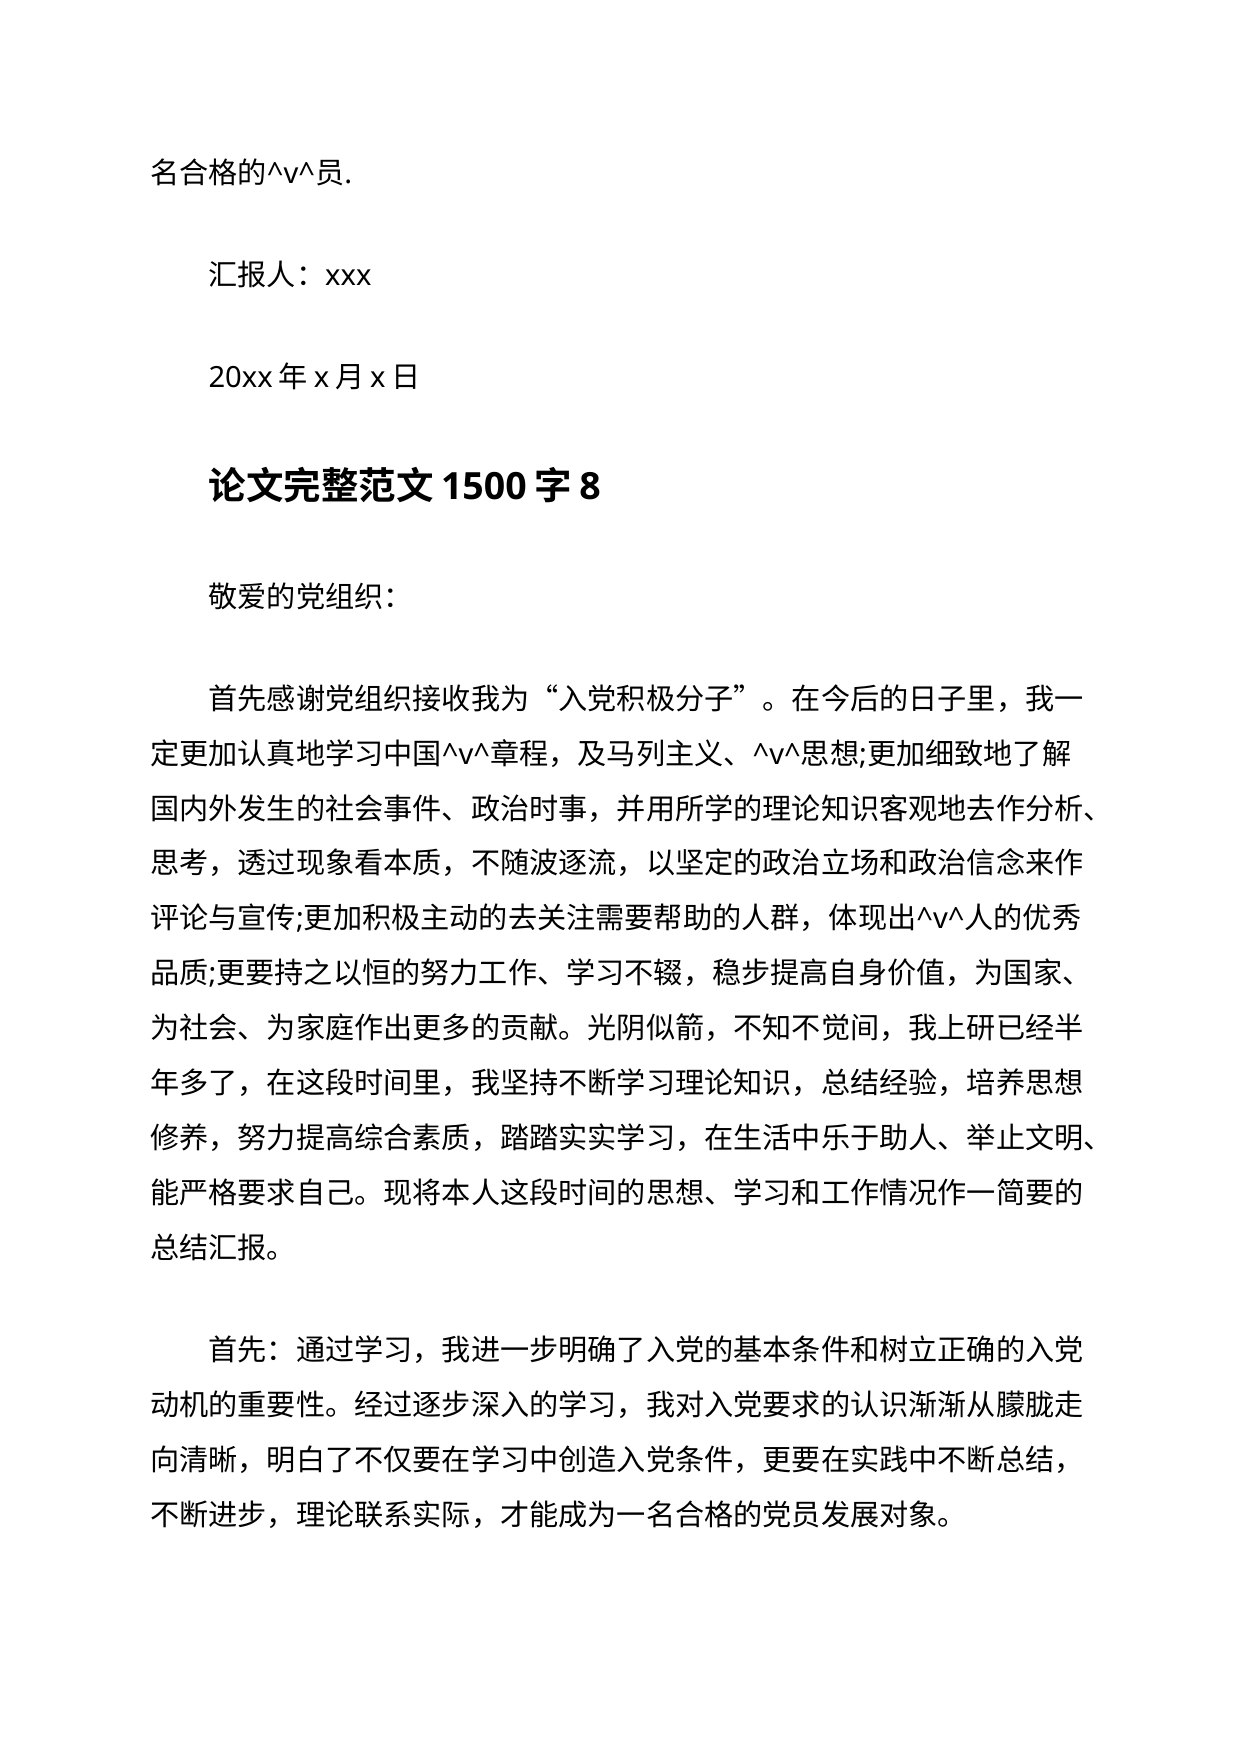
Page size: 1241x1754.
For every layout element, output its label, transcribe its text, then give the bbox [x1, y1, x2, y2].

text 20xx年x月x日 [150, 354, 1090, 396]
text 首先感谢党组织接收我为“入党积极分子”。在今后的日子里，我一定更加认真地学习中国^v^章程，及马列主义、^v^思想;更加细致地了解国内外发生的社会事件、政治时事，并用所学的理论知识客观地去作分析、思考，透过现象看本质，不随波逐流，以坚定的政治立场和政治信念来作评论与宣传;更加积极主动的去关注需要帮助的人群，体现出^v^人的优秀品质;更要持之以恒的努力工作、学习不辍，稳步提高自身价值，为国家、为社会、为家庭作出更多的贡献。光阴似箭，不知不觉间，我上研已经半年多了，在这段时间里，我坚持不断学习理论知识，总结经验，培养思想修养，努力提高综合素质，踏踏实实学习，在生活中乐于助人、举止文明、能严格要求自己。现将本人这段时间的思想、学习和工作情况作一简要的总结汇报。 [150, 675, 1090, 1267]
text 汇报人：xxx [150, 252, 1090, 294]
text 首先：通过学习，我进一步明确了入党的基本条件和树立正确的入党动机的重要性。经过逐步深入的学习，我对入党要求的认识渐渐从朦胧走向清晰，明白了不仅要在学习中创造入党条件，更要在实践中不断总结，不断进步，理论联系实际，才能成为一名合格的党员发展对象。 [150, 1326, 1090, 1533]
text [150, 150, 1090, 192]
text 敬爱的党组织： [150, 573, 1090, 616]
text 论文完整范文1500字8 [150, 456, 1090, 510]
